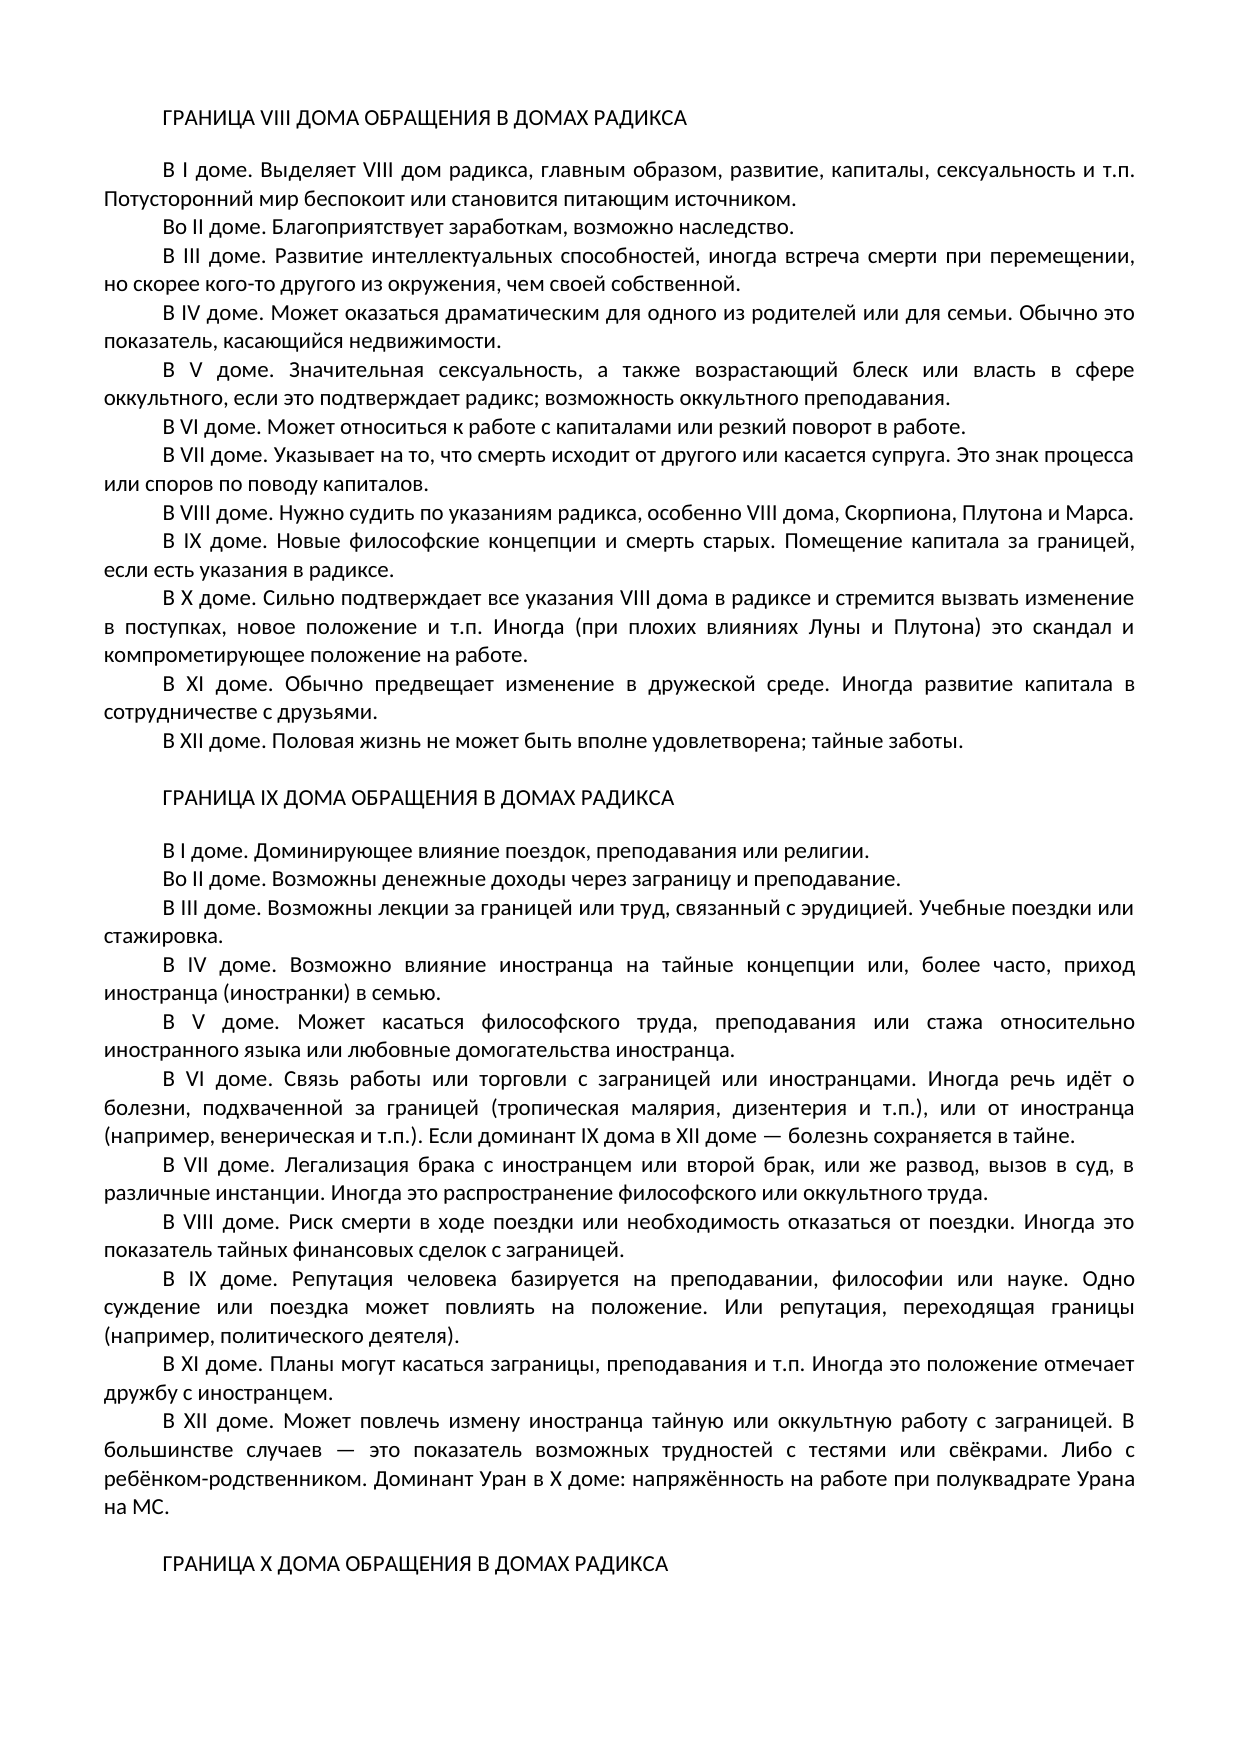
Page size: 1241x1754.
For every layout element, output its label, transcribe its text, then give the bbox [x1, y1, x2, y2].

text В XII доме. Может повлечь измену иностранца тайную или оккультную работу с заграницей. В большинстве случаев — это показатель возможных трудностей с тестями или свёкрами. Либо с ребёнком-родственником. Доминант Уран в X доме: напряжённость на работе при полуквадрате Урана на МС. [103, 1406, 1137, 1521]
text В V доме. Значительная сексуальность, а также возрастающий блеск или власть в сфере оккультного, если это подтверждает радикс; возможность оккультного преподавания. [103, 355, 1137, 412]
text В IX доме. Репутация человека базируется на преподавании, философии или науке. Одно суждение или поездка может повлиять на положение. Или репутация, переходящая границы (например, политического деятеля). [103, 1264, 1137, 1349]
text В VIII доме. Риск смерти в ходе поездки или необходимость отказаться от поездки. Иногда это показатель тайных финансовых сделок с заграницей. [103, 1207, 1137, 1264]
text ГРАНИЦА VIII ДОМА ОБРАЩЕНИЯ В ДОМАХ РАДИКСА [103, 102, 1137, 131]
text В VII доме. Указывает на то, что смерть исходит от другого или касается супруга. Это знак процесса или споров по поводу капиталов. [103, 440, 1137, 497]
text Во II доме. Возможны денежные доходы через заграницу и преподавание. [103, 864, 1137, 893]
text ГРАНИЦА X ДОМА ОБРАЩЕНИЯ В ДОМАХ РАДИКСА [103, 1549, 1137, 1578]
text В XI доме. Планы могут касаться заграницы, преподавания и т.п. Иногда это положение отмечает дружбу с иностранцем. [103, 1349, 1137, 1406]
text В VI доме. Может относиться к работе с капиталами или резкий поворот в работе. [103, 412, 1137, 440]
text В X доме. Сильно подтверждает все указания VIII дома в радиксе и стремится вызвать изменение в поступках, новое положение и т.п. Иногда (при плохих влияниях Луны и Плутона) это скандал и компрометирующее положение на работе. [103, 583, 1137, 669]
text В I доме. Доминирующее влияние поездок, преподавания или религии. [103, 836, 1137, 864]
text В III доме. Развитие интеллектуальных способностей, иногда встреча смерти при перемещении, но скорее кого-то другого из окружения, чем своей собственной. [103, 241, 1137, 298]
text В VI доме. Связь работы или торговли с заграницей или иностранцами. Иногда речь идёт о болезни, подхваченной за границей (тропическая малярия, дизентерия и т.п.), или от иностранца (например, венерическая и т.п.). Если доминант IX дома в XII доме — болезнь сохраняется в тайне. [103, 1064, 1137, 1149]
text В XI доме. Обычно предвещает изменение в дружеской среде. Иногда развитие капитала в сотрудничестве с друзьями. [103, 669, 1137, 726]
text В III доме. Возможны лекции за границей или труд, связанный с эрудицией. Учебные поездки или стажировка. [103, 893, 1137, 950]
text В I доме. Выделяет VIII дом радикса, главным образом, развитие, капиталы, сексуальность и т.п. Потусторонний мир беспокоит или становится питающим источником. [103, 155, 1137, 212]
text В VII доме. Легализация брака с иностранцем или второй брак, или же развод, вызов в суд, в различные инстанции. Иногда это распространение философского или оккультного труда. [103, 1149, 1137, 1207]
text ГРАНИЦА IX ДОМА ОБРАЩЕНИЯ В ДОМАХ РАДИКСА [103, 783, 1137, 811]
text В IX доме. Новые философские концепции и смерть старых. Помещение капитала за границей, если есть указания в радиксе. [103, 526, 1137, 583]
text В VIII доме. Нужно судить по указаниям радикса, особенно VIII дома, Скорпиона, Плутона и Марса. [103, 497, 1137, 526]
text В V доме. Может касаться философского труда, преподавания или стажа относительно иностранного языка или любовные домогательства иностранца. [103, 1007, 1137, 1064]
text В XII доме. Половая жизнь не может быть вполне удовлетворена; тайные заботы. [103, 726, 1137, 754]
text В IV доме. Может оказаться драматическим для одного из родителей или для семьи. Обычно это показатель, касающийся недвижимости. [103, 298, 1137, 355]
text Во II доме. Благоприятствует заработкам, возможно наследство. [103, 212, 1137, 241]
text В IV доме. Возможно влияние иностранца на тайные концепции или, более часто, приход иностранца (иностранки) в семью. [103, 950, 1137, 1007]
